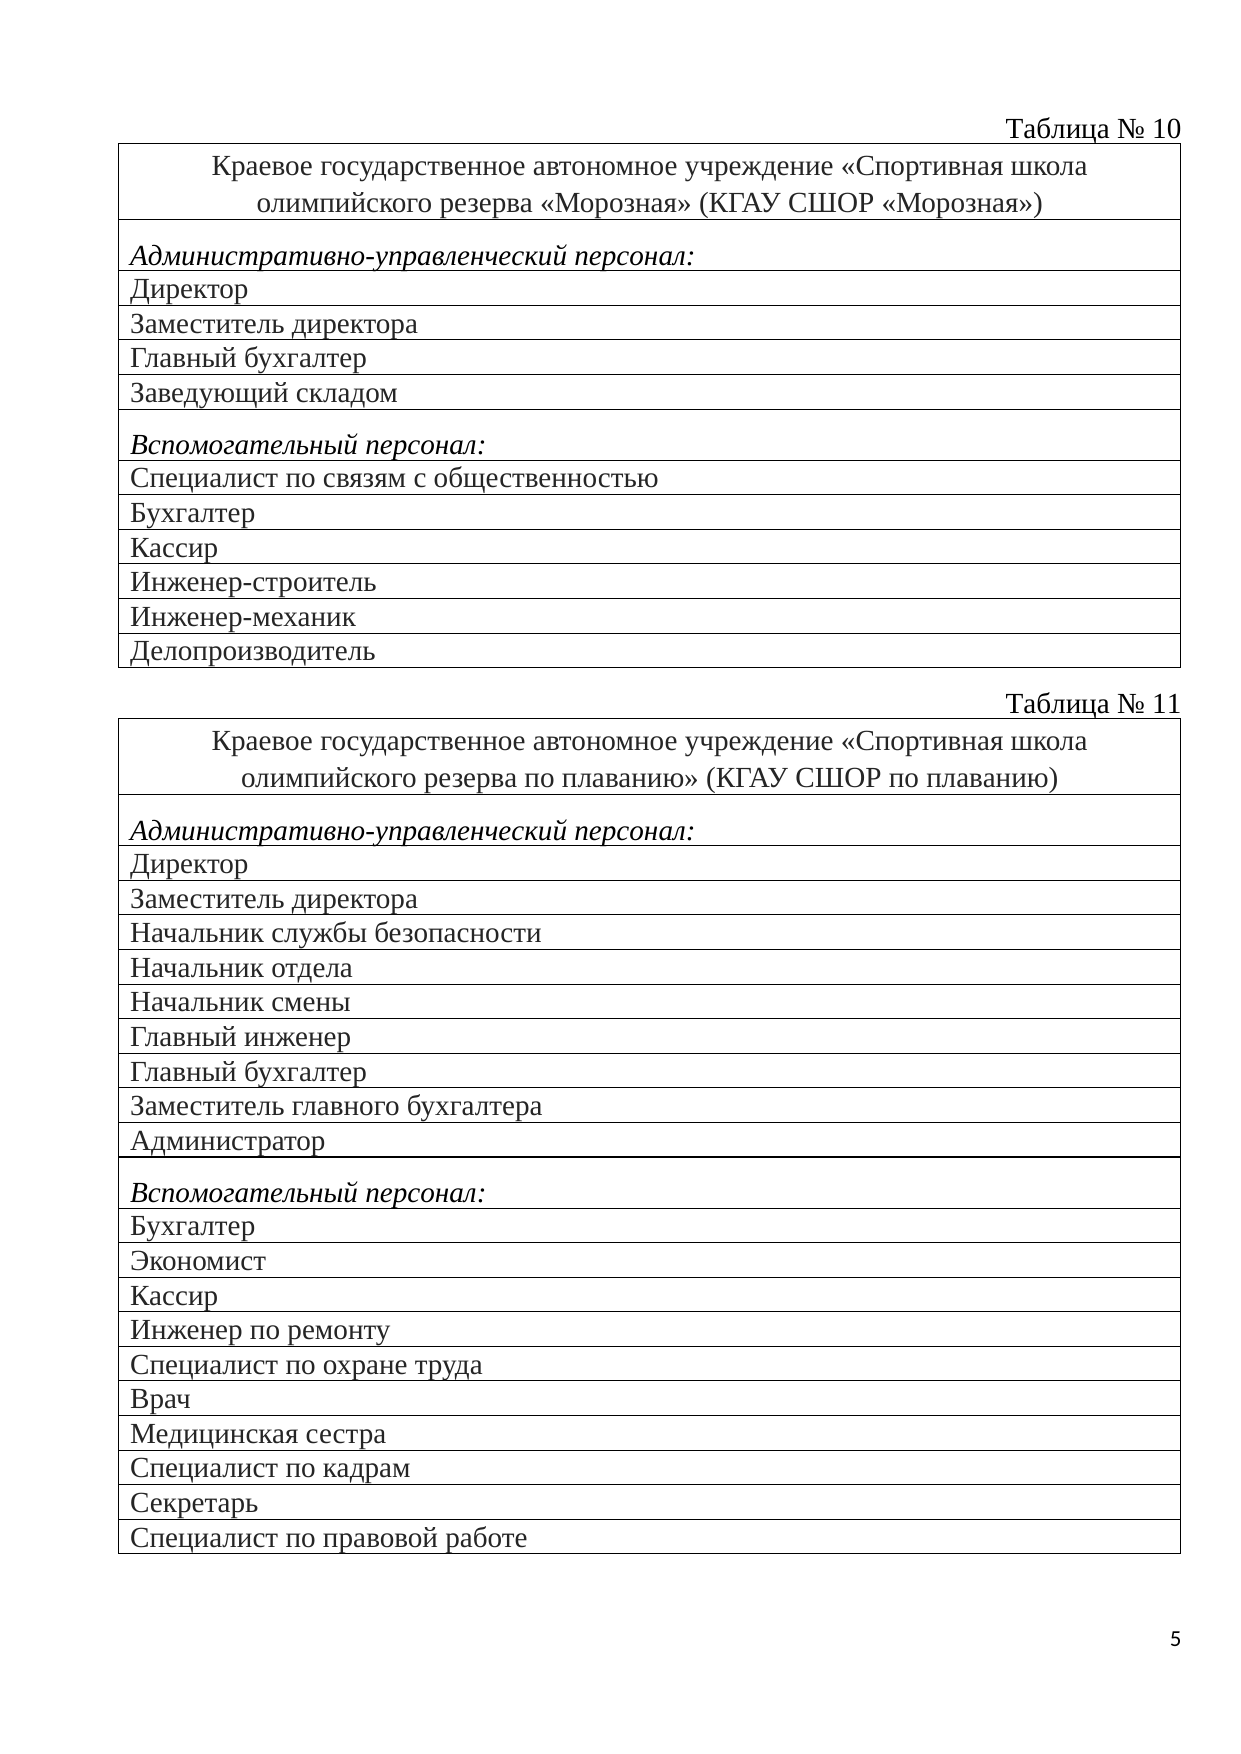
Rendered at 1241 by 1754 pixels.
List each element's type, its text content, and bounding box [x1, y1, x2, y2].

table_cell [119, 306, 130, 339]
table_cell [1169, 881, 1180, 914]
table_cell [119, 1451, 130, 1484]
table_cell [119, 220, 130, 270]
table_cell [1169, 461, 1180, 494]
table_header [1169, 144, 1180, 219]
text Таблица № 11 [118, 693, 1181, 718]
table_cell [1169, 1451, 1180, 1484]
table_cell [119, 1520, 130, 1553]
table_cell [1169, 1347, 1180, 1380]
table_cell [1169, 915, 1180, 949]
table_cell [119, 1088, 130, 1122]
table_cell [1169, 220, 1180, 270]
text Таблица № 10 [118, 118, 1181, 143]
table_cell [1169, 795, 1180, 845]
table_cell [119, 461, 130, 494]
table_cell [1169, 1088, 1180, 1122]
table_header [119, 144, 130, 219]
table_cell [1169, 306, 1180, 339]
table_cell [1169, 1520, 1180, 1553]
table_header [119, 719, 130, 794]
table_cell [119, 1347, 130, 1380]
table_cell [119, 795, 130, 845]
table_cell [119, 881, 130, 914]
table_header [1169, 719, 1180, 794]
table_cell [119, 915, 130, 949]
